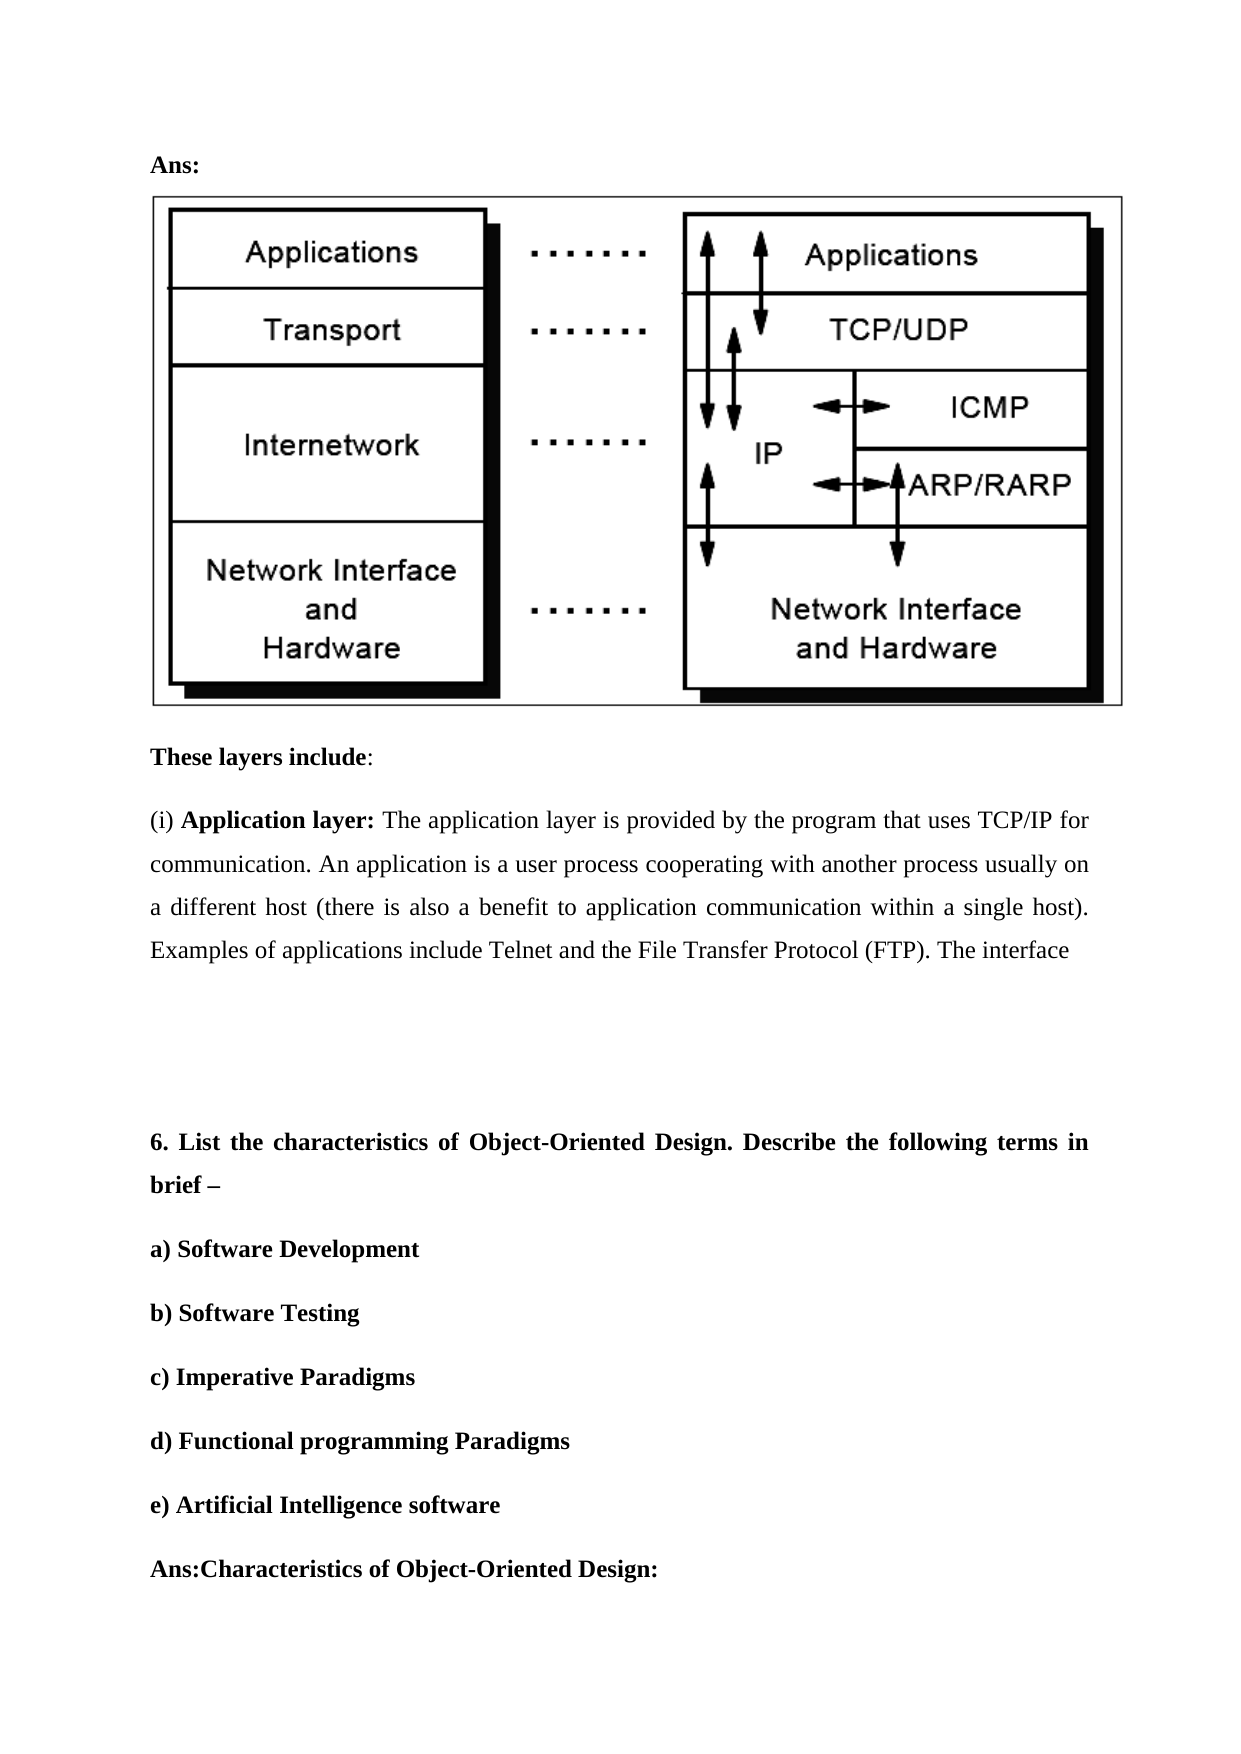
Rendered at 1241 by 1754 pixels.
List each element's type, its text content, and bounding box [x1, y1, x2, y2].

text Ans: [150, 150, 1090, 192]
text These layers include: [150, 742, 1090, 770]
text 6. List the characteristics of Object-Oriented Design. Describe the following terms in brief – [150, 1127, 1090, 1199]
text Ans:Characteristics of Object-Oriented Design: [150, 1554, 1090, 1582]
text d) Functional programming Paradigms [150, 1426, 1090, 1454]
text a) Software Development [150, 1234, 1090, 1263]
text (i) Application layer: The application layer is provided by the program that uses TCP/IP for communication. An application is a user process cooperating with another process usually on a different host (there is also a benefit to application communication within a single host). Examples of applications include Telnet and the File Transfer Protocol (FTP). The interface [150, 806, 1090, 964]
text e) Artificial Intelligence software [150, 1490, 1090, 1518]
text b) Software Testing [150, 1298, 1090, 1327]
text c) Imperative Paradigms [150, 1362, 1090, 1391]
